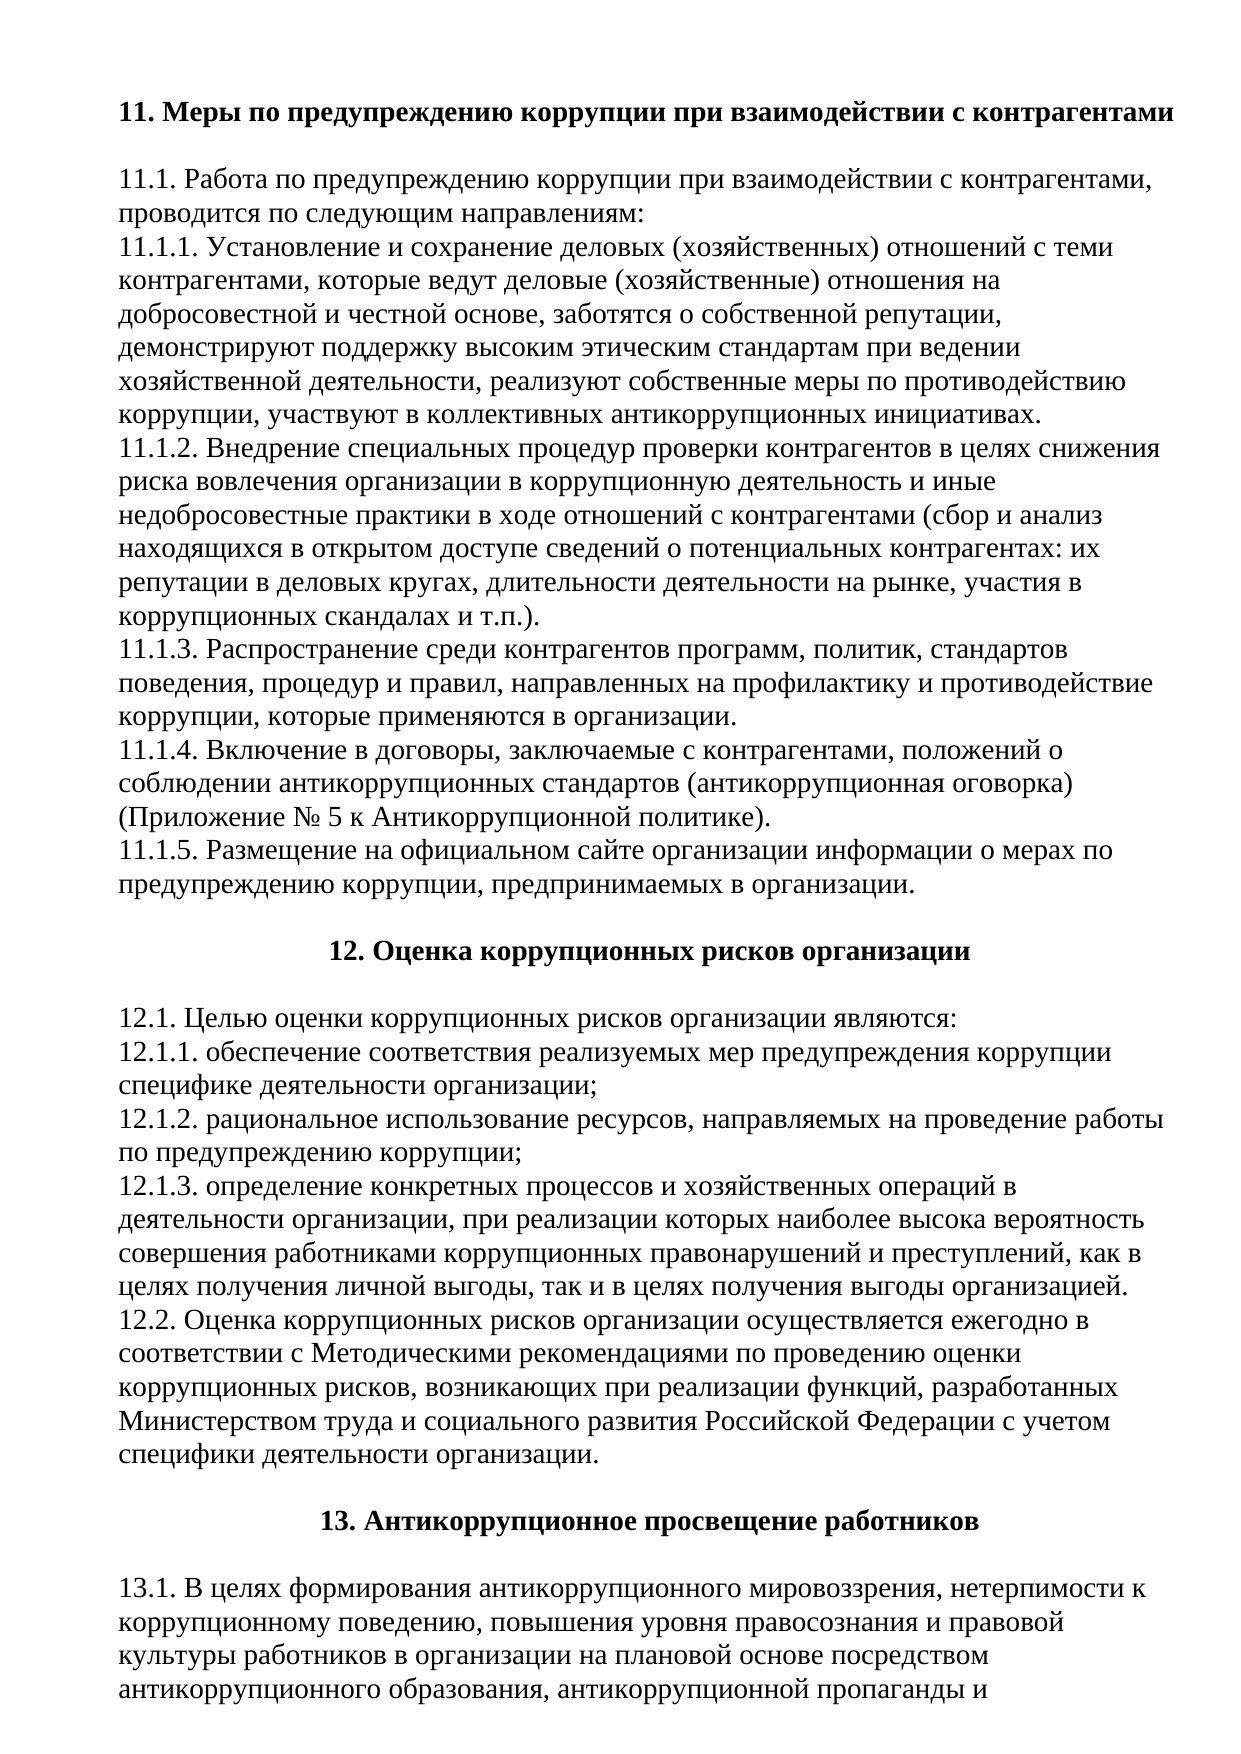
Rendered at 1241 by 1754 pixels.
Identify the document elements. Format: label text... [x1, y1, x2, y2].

text 12.1.2. рациональное использование ресурсов, направляемых на проведение работы по предупреждению коррупции; [118, 1101, 1181, 1168]
text 12.1.1. обеспечение соответствия реализуемых мер предупреждения коррупции специфике деятельности организации; [118, 1034, 1181, 1101]
text 11.1.3. Распространение среди контрагентов программ, политик, стандартов поведения, процедур и правил, направленных на профилактику и противодействие коррупции, которые применяются в организации. [118, 631, 1181, 732]
text 11. Меры по предупреждению коррупции при взаимодействии с контрагентами [118, 94, 1181, 128]
text 11.1.2. Внедрение специальных процедур проверки контрагентов в целях снижения риска вовлечения организации в коррупционную деятельность и иные недобросовестные практики в ходе отношений с контрагентами (сбор и анализ находящихся в открытом доступе сведений о потенциальных контрагентах: их репутации в деловых кругах, длительности деятельности на рынке, участия в коррупционных скандалах и т.п.). [118, 430, 1181, 631]
text 11.1.4. Включение в договоры, заключаемые с контрагентами, положений о соблюдении антикоррупционных стандартов (антикоррупционная оговорка) (Приложение № 5 к Антикоррупционной политике). [118, 732, 1181, 832]
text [118, 1570, 1181, 1704]
text 12.1. Целью оценки коррупционных рисков организации являются: [118, 1000, 1181, 1034]
text 11.1.1. Установление и сохранение деловых (хозяйственных) отношений с теми контрагентами, которые ведут деловые (хозяйственные) отношения на добросовестной и честной основе, заботятся о собственной репутации, демонстрируют поддержку высоким этическим стандартам при ведении хозяйственной деятельности, реализуют собственные меры по противодействию коррупции, участвуют в коллективных антикоррупционных инициативах. [118, 229, 1181, 430]
text 12.1.3. определение конкретных процессов и хозяйственных операций в деятельности организации, при реализации которых наиболее высока вероятность совершения работниками коррупционных правонарушений и преступлений, как в целях получения личной выгоды, так и в целях получения выгоды организацией. 12.2. Оценка коррупционных рисков организации осуществляется ежегодно в соответствии с Методическими рекомендациями по проведению оценки коррупционных рисков, возникающих при реализации функций, разработанных Министерством труда и социального развития Российской Федерации с учетом специфики деятельности организации. [118, 1168, 1181, 1470]
text 13. Антикоррупционное просвещение работников [118, 1503, 1181, 1537]
text 11.1. Работа по предупреждению коррупции при взаимодействии с контрагентами, проводится по следующим направлениям: [118, 162, 1181, 229]
text 11.1.5. Размещение на официальном сайте организации информации о мерах по предупреждению коррупции, предпринимаемых в организации. [118, 832, 1181, 899]
text 12. Оценка коррупционных рисков организации [118, 933, 1181, 967]
